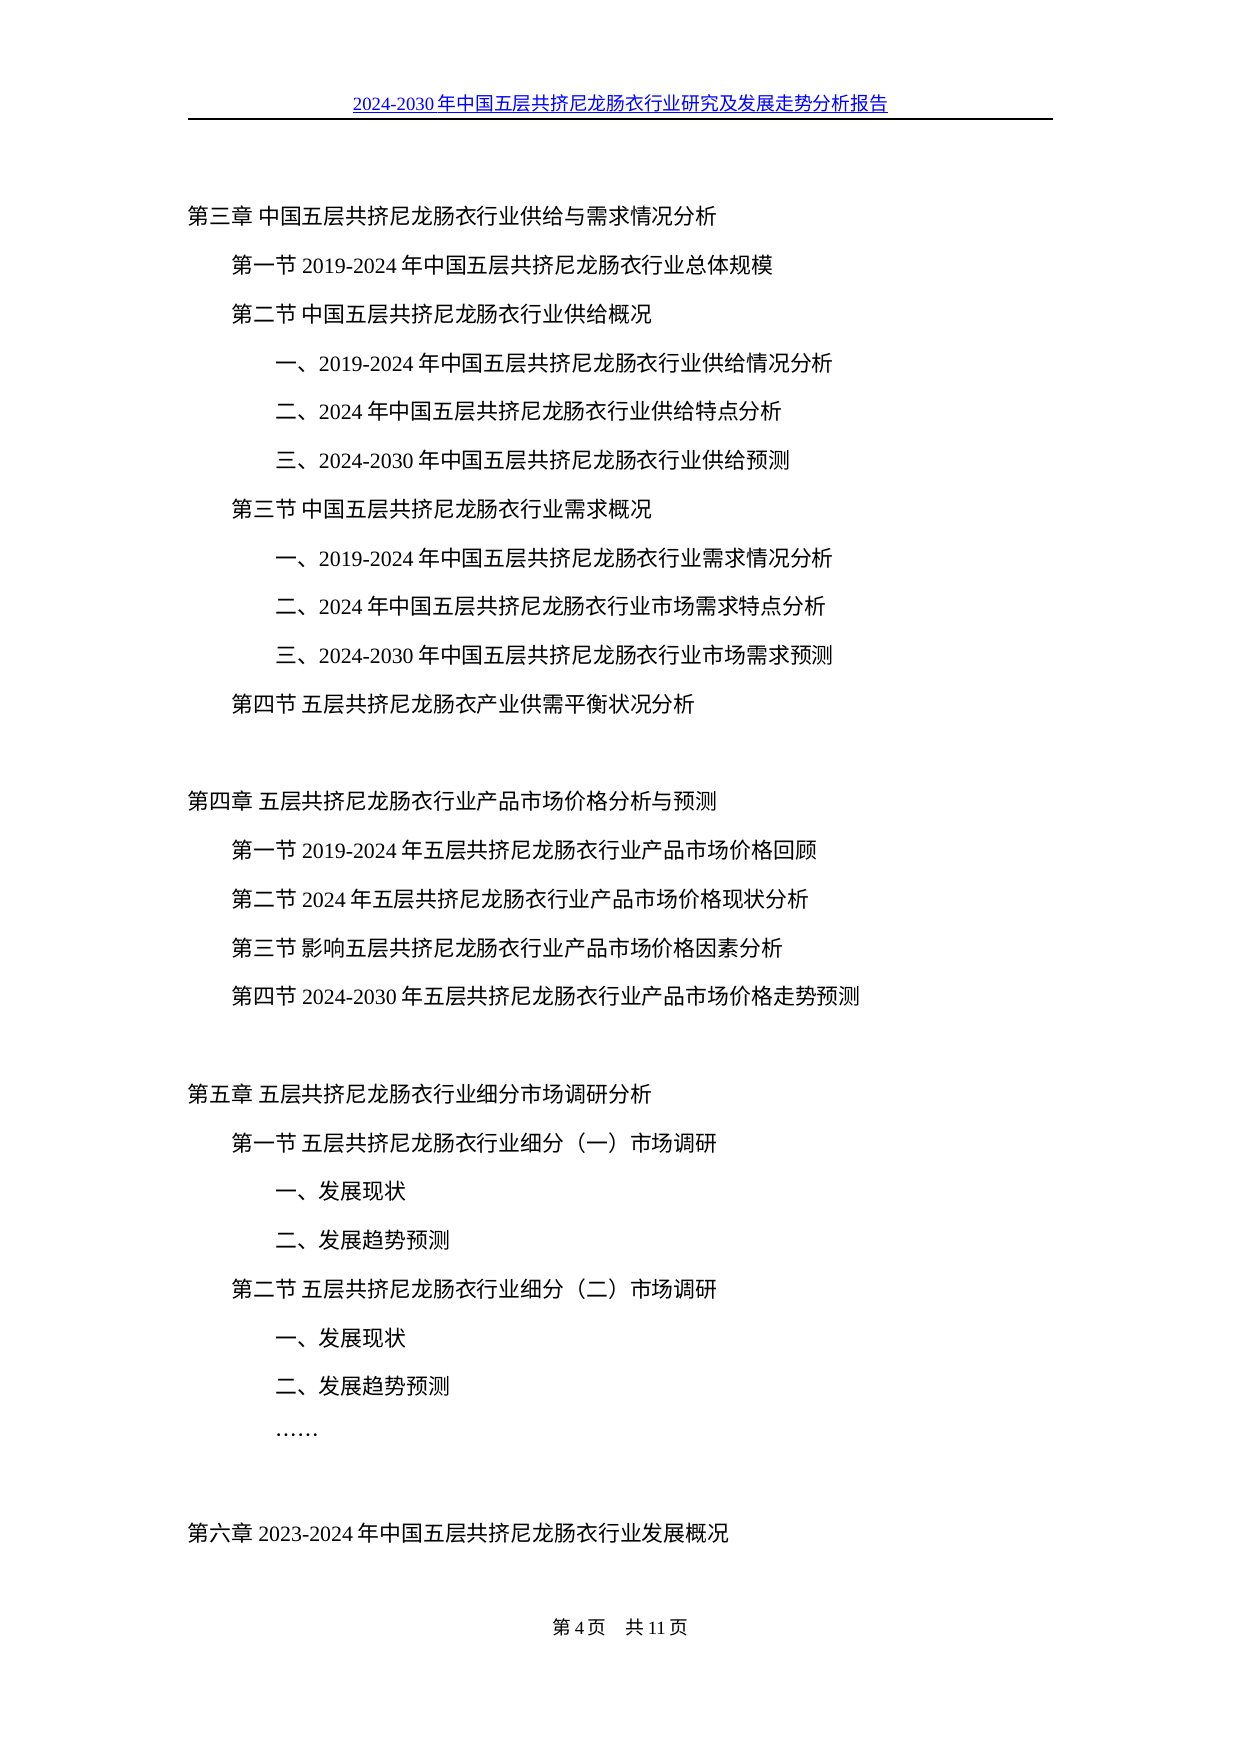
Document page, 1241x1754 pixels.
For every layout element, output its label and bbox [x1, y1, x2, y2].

text [187, 150, 1053, 1548]
